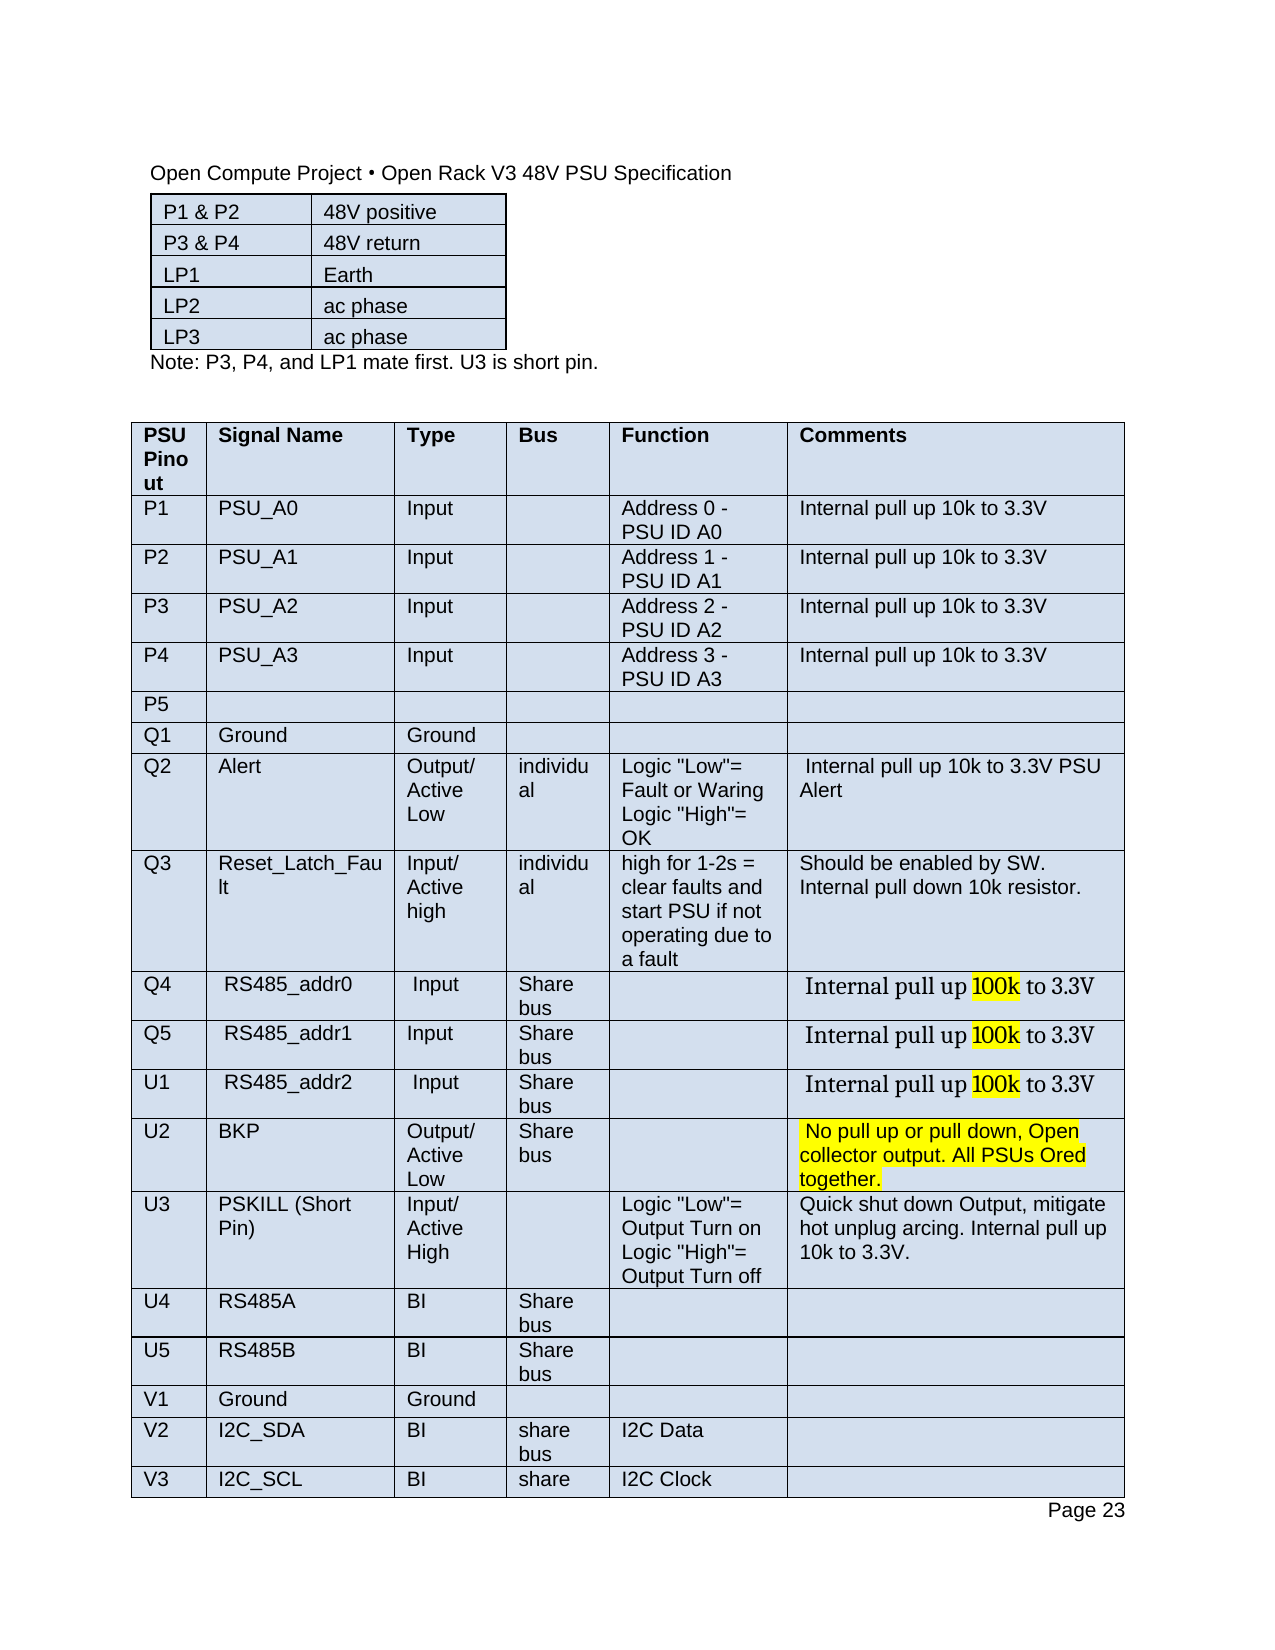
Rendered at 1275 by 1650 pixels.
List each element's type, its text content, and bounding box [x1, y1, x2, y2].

table_cell Internal pull up 100k to 3.3V [788, 972, 1124, 1020]
table_cell No pull up or pull down, Open collector output. All PSUs Ored together. [882, 1119, 1124, 1191]
table_cell BI [395, 1467, 506, 1497]
table_cell [610, 1289, 787, 1336]
table_cell Q1 [132, 723, 206, 753]
table_cell V1 [132, 1386, 206, 1417]
table_cell U4 [132, 1289, 206, 1336]
table_cell [610, 1386, 787, 1417]
table_header Comments [788, 423, 1124, 495]
table_cell Share bus [507, 1338, 609, 1385]
table_cell Address 1 - PSU ID A1 [610, 545, 787, 593]
table_cell Internal pull up 10k to 3.3V [788, 496, 1124, 544]
table_cell [610, 1338, 787, 1385]
table_cell BI [395, 1418, 506, 1466]
table_cell Internal pull up 10k to 3.3V [788, 545, 1124, 593]
table_cell [507, 692, 609, 722]
table_cell Quick shut down Output, mitigate hot unplug arcing. Internal pull up 10k to 3.3V. [788, 1192, 1124, 1287]
table_cell individual [507, 754, 609, 850]
table_header Signal Name [207, 423, 394, 495]
table_cell Ground [207, 723, 394, 753]
table_cell RS485_addr0 [207, 972, 394, 1020]
table_cell 48V return [312, 225, 505, 255]
table_cell Share bus [507, 1021, 609, 1069]
table_cell share bus [507, 1467, 609, 1497]
table_cell [788, 1467, 1124, 1497]
table_cell [610, 1070, 787, 1118]
table_cell [788, 1418, 1124, 1466]
table_cell Share bus [507, 1119, 609, 1191]
table_cell Q4 [132, 972, 206, 1020]
table_cell BKP [207, 1119, 394, 1191]
table_cell [507, 1386, 609, 1417]
table_cell Logic "Low"= Fault or Waring Logic "High"= OK [610, 754, 787, 850]
text Note: P3, P4, and LP1 mate first. U3 is short pin. [150, 350, 1125, 374]
table_cell Address 2 - PSU ID A2 [610, 594, 787, 642]
table_cell RS485_addr1 [207, 1021, 394, 1069]
table_cell Reset_Latch_Fault [207, 851, 394, 971]
table_header Bus [507, 423, 609, 495]
table_cell [788, 1289, 1124, 1336]
table_cell PSU_A3 [207, 643, 394, 691]
table_cell Input/ Active High [395, 1192, 506, 1287]
table_cell V3 [132, 1467, 206, 1497]
table_cell Share bus [507, 972, 609, 1020]
table_cell U5 [132, 1338, 206, 1385]
table_cell Earth [312, 256, 505, 286]
table_cell Input [395, 643, 506, 691]
table_header P1 & P2 [152, 195, 311, 224]
table_header 48V positive [312, 195, 505, 224]
table_cell I2C_SDA [207, 1418, 394, 1466]
table_cell [610, 723, 787, 753]
table_cell V2 [132, 1418, 206, 1466]
table_cell PSKILL (Short Pin) [207, 1192, 394, 1287]
table_cell Q3 [132, 851, 206, 971]
table_cell U2 [132, 1119, 206, 1191]
table_cell Output/ Active Low [395, 1119, 506, 1191]
table_cell Internal pull up 10k to 3.3V [788, 594, 1124, 642]
table_cell P2 [132, 545, 206, 593]
table_cell [610, 972, 787, 1020]
table_cell P5 [132, 692, 206, 722]
table_cell Input [395, 972, 506, 1020]
table_cell [788, 1386, 1124, 1417]
table_cell Input [395, 496, 506, 544]
table_cell P3 & P4 [152, 225, 311, 255]
table_cell [788, 692, 1124, 722]
table_cell [507, 496, 609, 544]
table_header Type [395, 423, 506, 495]
table_cell Output/ Active Low [395, 754, 506, 850]
table_cell Address 0 - PSU ID A0 [610, 496, 787, 544]
table_cell Input [395, 594, 506, 642]
table_cell Share bus [507, 1289, 609, 1336]
table_cell Logic "Low"= Output Turn on Logic "High"= Output Turn off [610, 1192, 787, 1287]
table_cell ac phase [312, 319, 505, 349]
table_cell [610, 1119, 787, 1191]
table_cell [507, 723, 609, 753]
table_cell high for 1-2s = clear faults and start PSU if not operating due to a fault [610, 851, 787, 971]
table_cell U3 [132, 1192, 206, 1287]
table_cell Internal pull up 100k to 3.3V [788, 1021, 1124, 1069]
table_cell [507, 594, 609, 642]
table_cell PSU_A2 [207, 594, 394, 642]
table_cell [207, 692, 394, 722]
table_cell [507, 643, 609, 691]
table_cell Internal pull up 100k to 3.3V [788, 1070, 1124, 1118]
table_cell P3 [132, 594, 206, 642]
table_cell [610, 1021, 787, 1069]
table_cell Input [395, 1021, 506, 1069]
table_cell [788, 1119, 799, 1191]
table_cell individual [507, 851, 609, 971]
table_cell [507, 545, 609, 593]
table_cell I2C Data [610, 1418, 787, 1466]
table_cell RS485A [207, 1289, 394, 1336]
table_header Function [610, 423, 787, 495]
table_cell [507, 1192, 609, 1287]
table_cell RS485B [207, 1338, 394, 1385]
table_cell LP3 [152, 319, 311, 349]
table_cell Q5 [132, 1021, 206, 1069]
table_cell BI [395, 1338, 506, 1385]
table_cell Internal pull up 10k to 3.3V [788, 643, 1124, 691]
table_cell I2C Clock [610, 1467, 787, 1497]
table_cell Q2 [132, 754, 206, 850]
table_cell RS485_addr2 [207, 1070, 394, 1118]
table_cell [788, 723, 1124, 753]
table_cell I2C_SCL [207, 1467, 394, 1497]
table_cell Internal pull up 10k to 3.3V PSU Alert [788, 754, 1124, 850]
table_cell Alert [207, 754, 394, 850]
table_cell U1 [132, 1070, 206, 1118]
table_cell Should be enabled by SW. Internal pull down 10k resistor. [788, 851, 1124, 971]
table_cell [610, 692, 787, 722]
table_cell P1 [132, 496, 206, 544]
table_header PSU Pinout [132, 423, 206, 495]
table_cell LP2 [152, 288, 311, 318]
table_cell P4 [132, 643, 206, 691]
table_cell LP1 [152, 256, 311, 286]
table_cell Address 3 - PSU ID A3 [610, 643, 787, 691]
table_cell [788, 1338, 1124, 1385]
table_cell Ground [395, 1386, 506, 1417]
table_cell BI [395, 1289, 506, 1336]
table_cell Share bus [507, 1070, 609, 1118]
table_cell share bus [507, 1418, 609, 1466]
table_cell Ground [207, 1386, 394, 1417]
table_cell Input [395, 545, 506, 593]
table_cell ac phase [312, 288, 505, 318]
table_cell Ground [395, 723, 506, 753]
table_cell [395, 692, 506, 722]
table_cell Input/ Active high [395, 851, 506, 971]
table_cell Input [395, 1070, 506, 1118]
table_cell PSU_A1 [207, 545, 394, 593]
table_cell PSU_A0 [207, 496, 394, 544]
